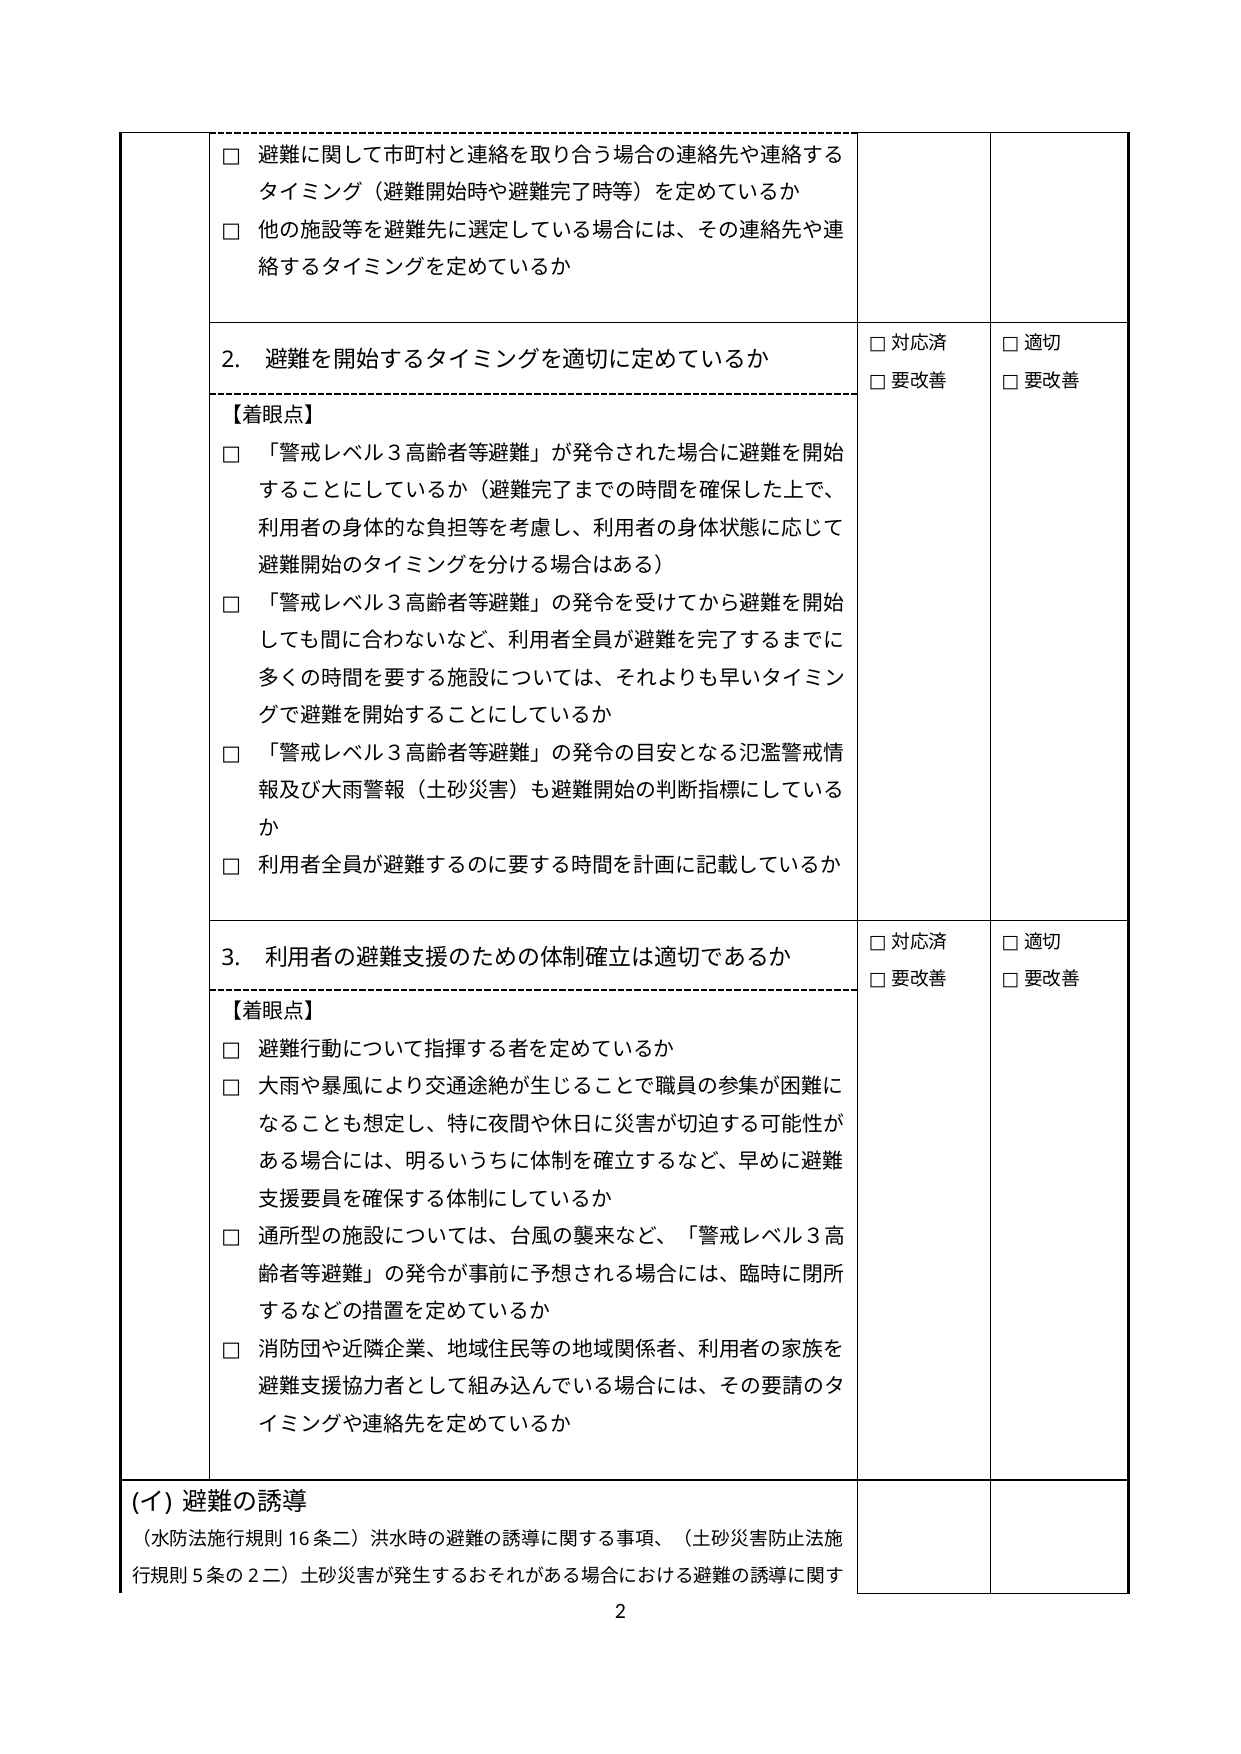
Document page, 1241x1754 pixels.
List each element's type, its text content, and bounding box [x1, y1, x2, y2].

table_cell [210, 132, 857, 322]
table_cell □ 適切 □ 要改善 [991, 323, 1127, 920]
table_cell 利用者の避難支援のための体制確立は適切であるか [210, 921, 857, 989]
table_cell [991, 1481, 1127, 1593]
table_cell 【着眼点】 「警戒レベル３高齢者等避難」が発令された場合に避難を開始することにしているか（避難完了までの時間を確保した上で、利用者の身体的な負担等を考慮し、利用者の身体状態に応じて避難開始のタイミングを分ける場合はある） 「警戒レベル３高齢者等避難」の発令を受けてから避難を開始しても間に合わないなど、利用者全員が避難を完了するまでに多くの時間を要する施設については、それよりも早いタイミングで避難を開始することにしているか 「警戒レベル３高齢者等避難」の発令の目安となる氾濫警戒情報及び大雨警報（土砂災害）も避難開始の判断指標にしているか 利用者全員が避難するのに要する時間を計画に記載しているか [210, 393, 857, 920]
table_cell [122, 1481, 857, 1593]
table_cell 避難を開始するタイミングを適切に定めているか [210, 323, 857, 393]
table_cell □ 対応済 □ 要改善 [858, 921, 990, 1478]
table_cell □ 適切 □ 要改善 [991, 921, 1127, 1478]
table_cell [858, 1481, 990, 1593]
table_cell 【着眼点】 避難行動について指揮する者を定めているか 大雨や暴風により交通途絶が生じることで職員の参集が困難になることも想定し、特に夜間や休日に災害が切迫する可能性がある場合には、明るいうちに体制を確立するなど、早めに避難支援要員を確保する体制にしているか 通所型の施設については、台風の襲来など、「警戒レベル３高齢者等避難」の発令が事前に予想される場合には、臨時に閉所するなどの措置を定めているか 消防団や近隣企業、地域住民等の地域関係者、利用者の家族を避難支援協力者として組み込んでいる場合には、その要請のタイミングや連絡先を定めているか [210, 989, 857, 1478]
table_cell □ 対応済 □ 要改善 [858, 323, 990, 920]
